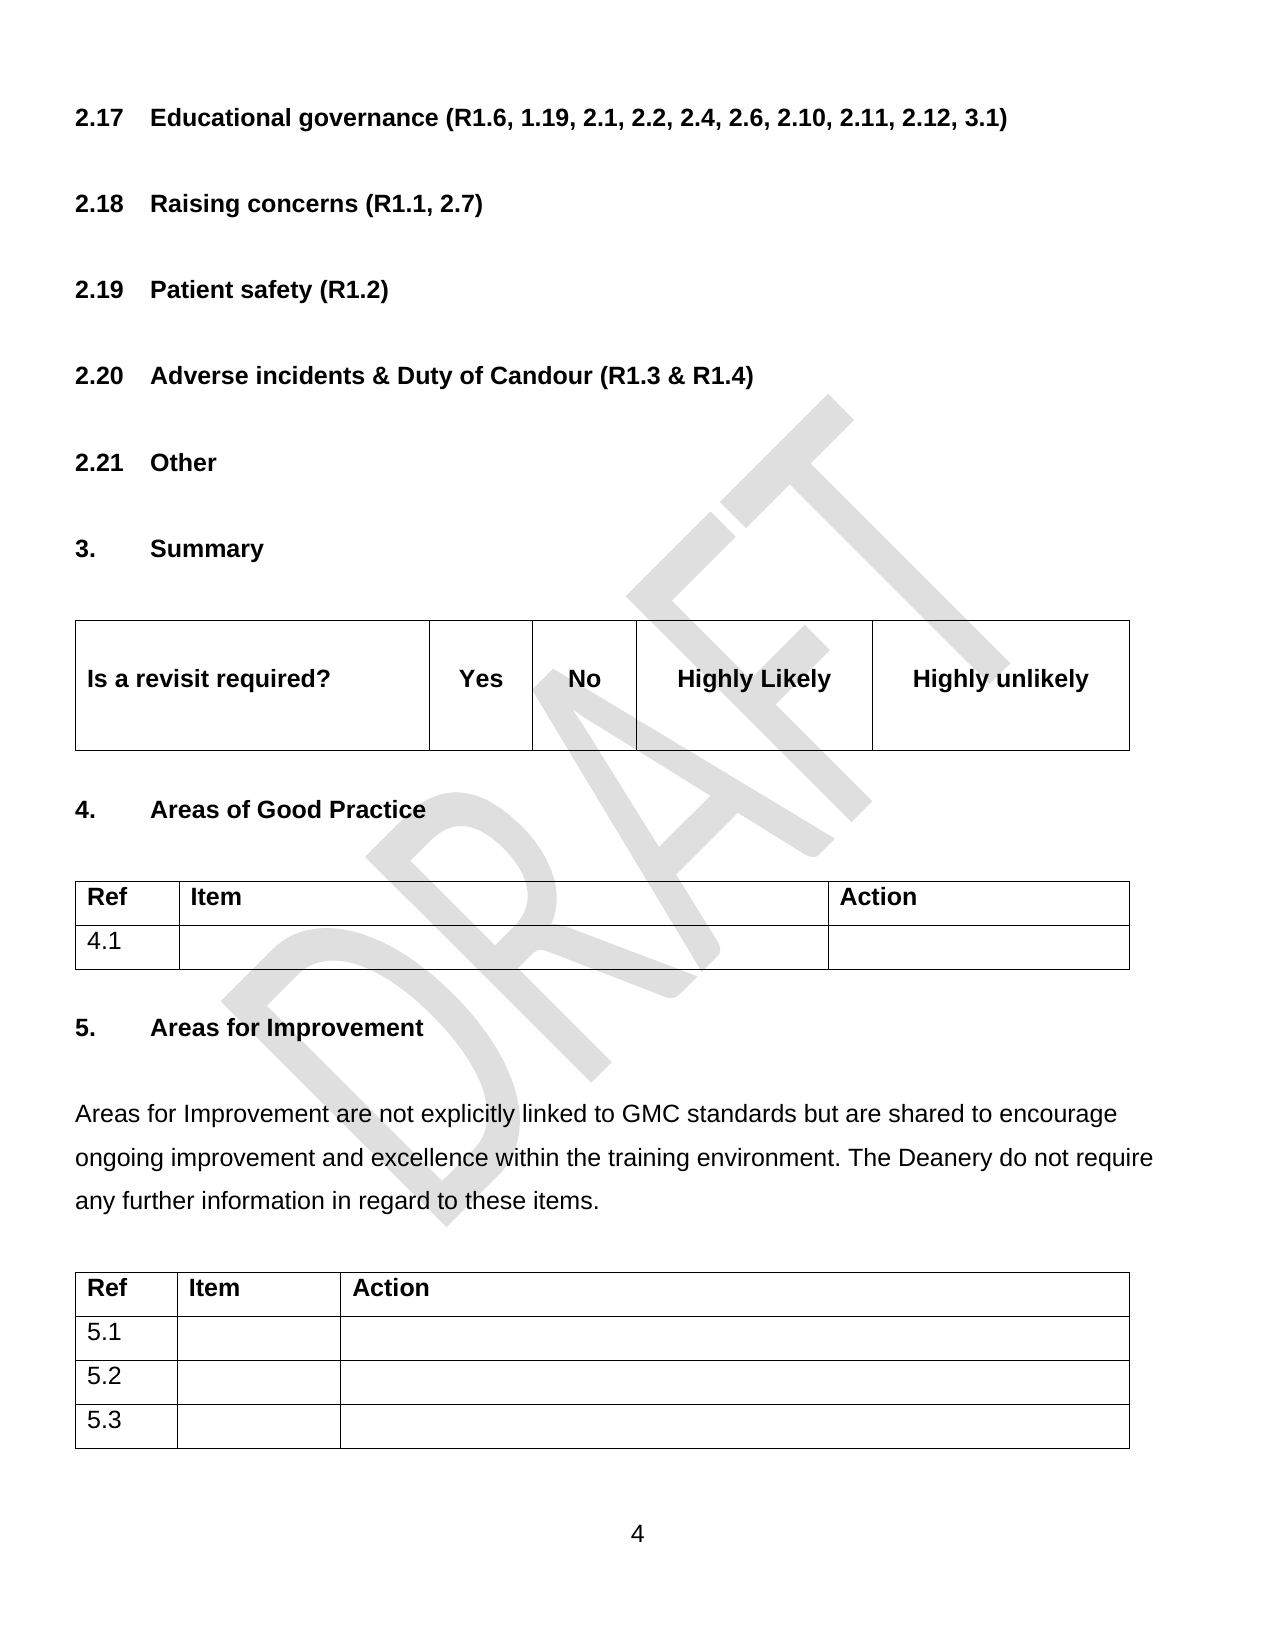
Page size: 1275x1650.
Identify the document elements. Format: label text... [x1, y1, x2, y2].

table_cell [178, 1361, 340, 1404]
text Areas for Improvement are not explicitly linked to GMC standards but are shared to encourage ongoing improvement and excellence within the training environment. The Deanery do not require any further information in regard to these items. [75, 1099, 1200, 1214]
table_header Highly unlikely [873, 621, 1129, 750]
table_cell [178, 1317, 340, 1360]
table_cell 4.1 [76, 926, 179, 969]
table_cell 5.3 [76, 1405, 177, 1448]
table_header Action [829, 882, 1129, 925]
text 2.21 Other [75, 448, 1200, 476]
table_cell 5.1 [76, 1317, 177, 1360]
table_cell [341, 1361, 1129, 1404]
table_header Item [180, 882, 828, 925]
text 5. Areas for Improvement [75, 1013, 1200, 1042]
table_header No [533, 621, 636, 750]
table_cell 5.2 [76, 1361, 177, 1404]
table_header Ref [76, 882, 179, 925]
table_cell [341, 1405, 1129, 1448]
text 3. Summary [75, 534, 1200, 563]
table_header Is a revisit required? [76, 621, 429, 750]
table_cell [178, 1405, 340, 1448]
text 2.18 Raising concerns (R1.1, 2.7) [75, 189, 1200, 218]
table_header Yes [430, 621, 532, 750]
table_header Ref [76, 1273, 177, 1316]
text 4. Areas of Good Practice [75, 794, 1200, 823]
table_cell [180, 926, 828, 969]
text 2.19 Patient safety (R1.2) [75, 275, 1200, 304]
table_header Highly Likely [637, 621, 872, 750]
table_cell [829, 926, 1129, 969]
table_header Action [341, 1273, 1129, 1316]
text 2.20 Adverse incidents & Duty of Candour (R1.3 & R1.4) [75, 361, 1200, 390]
table_cell [341, 1317, 1129, 1360]
table_header Item [178, 1273, 340, 1316]
text 2.17 Educational governance (R1.6, 1.19, 2.1, 2.2, 2.4, 2.6, 2.10, 2.11, 2.12, 3.1) [75, 103, 1200, 131]
